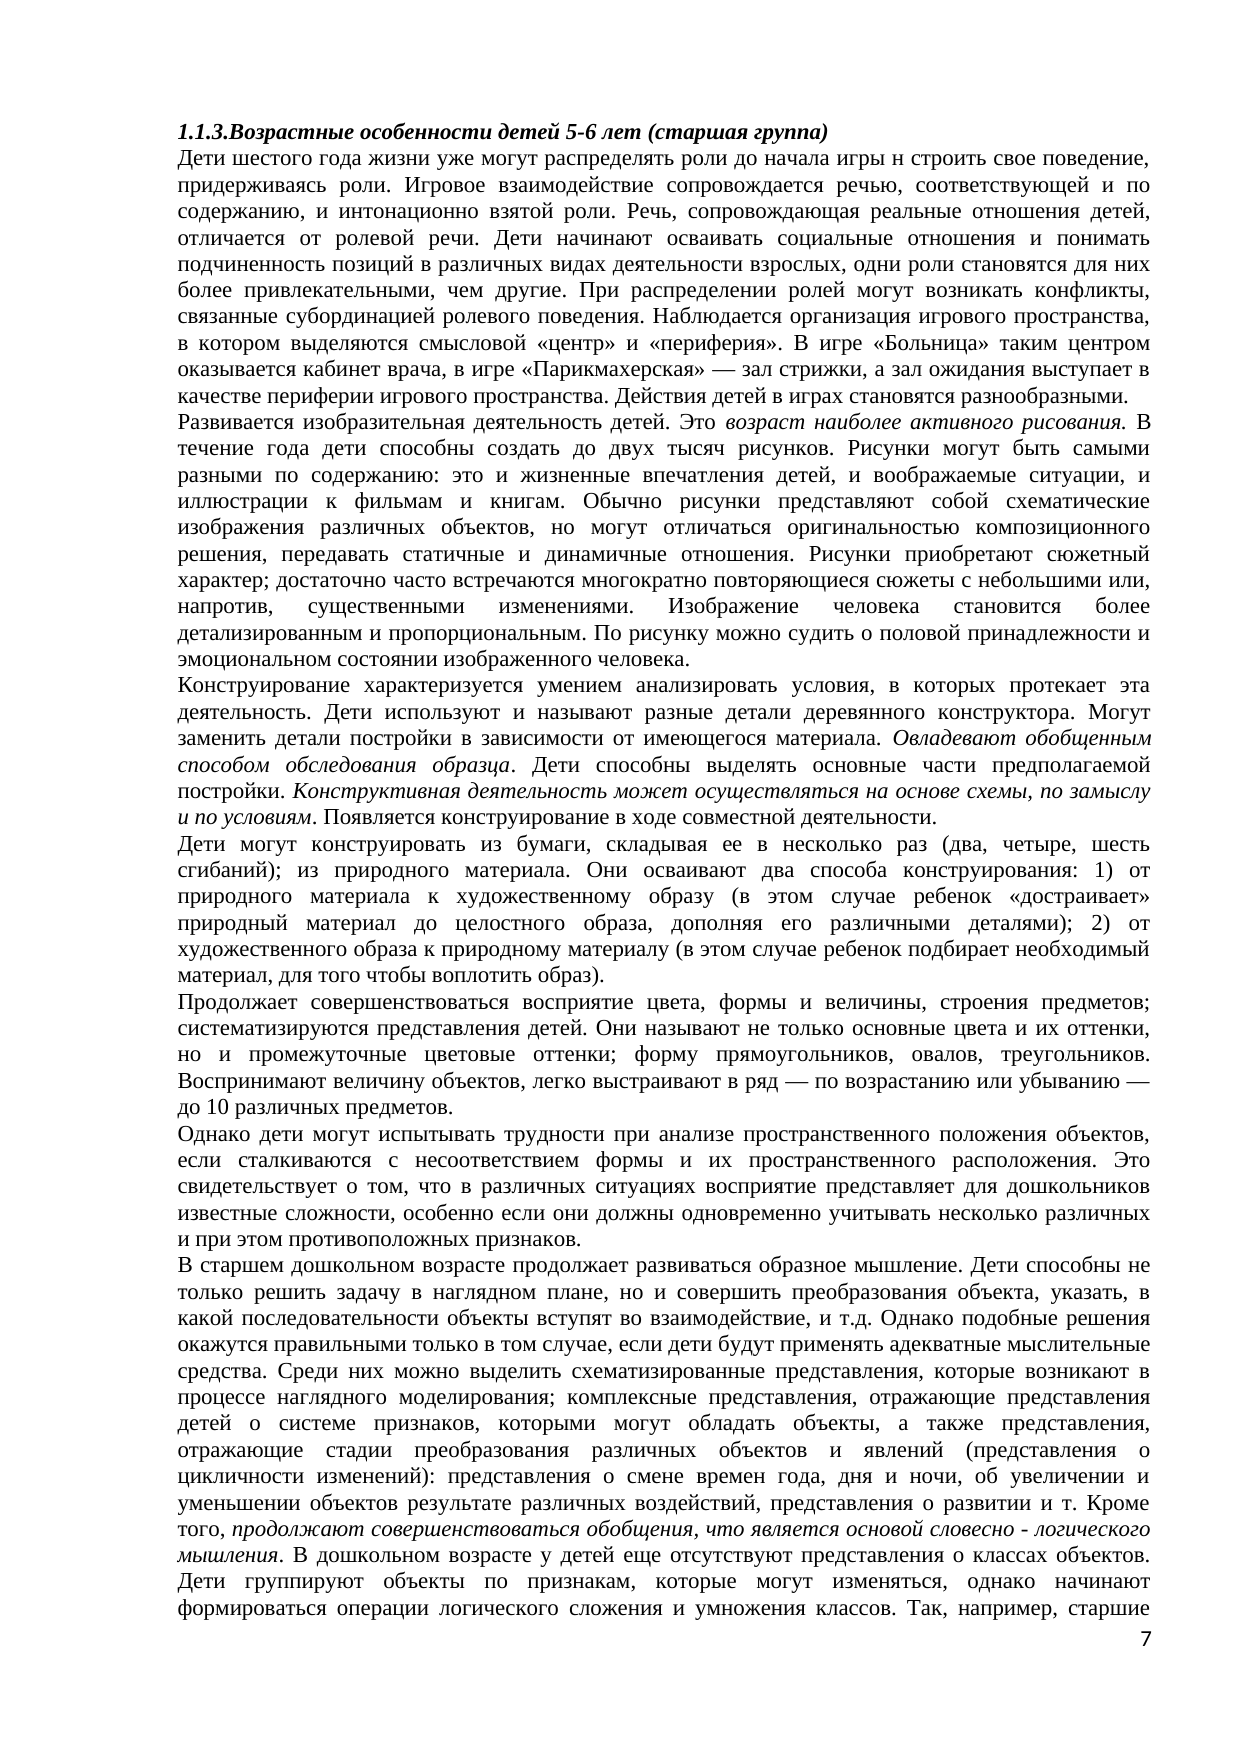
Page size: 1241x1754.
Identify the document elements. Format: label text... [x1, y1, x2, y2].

text Развивается изобразительная деятельность детей. Это возраст наиболее активного рисования. В течение года дети способны создать до двух тысяч рисунков. Рисунки могут быть самыми разными по содержанию: это и жизненные впечатления детей, и воображаемые ситуации, и иллюстрации к фильмам и книгам. Обычно рисунки представляют собой схематические изображения различных объектов, но могут отличаться оригинальностью композиционного решения, передавать статичные и динамичные отношения. Рисунки приобретают сюжетный характер; достаточно часто встречаются многократно повторяющиеся сюжеты с небольшими или, напротив, существенными изменениями. Изображение человека становится более детализированным и пропорциональным. По рисунку можно судить о половой принадлежности и эмоциональном состоянии изображенного человека. [177, 408, 1152, 672]
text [177, 1251, 1152, 1620]
text Дети могут конструировать из бумаги, складывая ее в несколько раз (два, четыре, шесть сгибаний); из природного материала. Они осваивают два способа конструирования: 1) от природного материала к художественному образу (в этом случае ребенок «достраивает» природный материал до целостного образа, дополняя его различными деталями); 2) от художественного образа к природному материалу (в этом случае ребенок подбирает необходимый материал, для того чтобы воплотить образ). [177, 830, 1152, 988]
text Однако дети могут испытывать трудности при анализе пространственного положения объектов, если сталкиваются с несоответствием формы и их пространственного расположения. Это свидетельствует о том, что в различных ситуациях восприятие представляет для дошкольников известные сложности, особенно если они должны одновременно учитывать несколько различных и при этом противоположных признаков. [177, 1119, 1152, 1251]
text Дети шестого года жизни уже могут распределять роли до начала игры н строить свое поведение, придерживаясь роли. Игровое взаимодействие сопровождается речью, соответствующей и по содержанию, и интонационно взятой роли. Речь, сопровождающая реальные отношения детей, отличается от ролевой речи. Дети начинают осваивать социальные отношения и понимать подчиненность позиций в различных видах деятельности взрослых, одни роли становятся для них более привлекательными, чем другие. При распределении ролей могут возникать конфликты, связанные субординацией ролевого поведения. Наблюдается организация игрового пространства, в котором выделяются смысловой «центр» и «периферия». В игре «Больница» таким центром оказывается кабинет врача, в игре «Парикмахерская» — зал стрижки, а зал ожидания выступает в качестве периферии игрового пространства. Действия детей в играх становятся разнообразными. [177, 144, 1152, 408]
text Конструирование характеризуется умением анализировать условия, в которых протекает эта деятельность. Дети используют и называют разные детали деревянного конструктора. Могут заменить детали постройки в зависимости от имеющегося материала. Овладевают обобщенным способом обследования образца. Дети способны выделять основные части предполагаемой постройки. Конструктивная деятельность может осуществляться на основе схемы, по замыслу и по условиям. Появляется конструирование в ходе совместной деятельности. [177, 672, 1152, 830]
text Продолжает совершенствоваться восприятие цвета, формы и величины, строения предметов; систематизируются представления детей. Они называют не только основные цвета и их оттенки, но и промежуточные цветовые оттенки; форму прямоугольников, овалов, треугольников. Воспринимают величину объектов, легко выстраивают в ряд — по возрастанию или убыванию — до 10 различных предметов. [177, 988, 1152, 1119]
text 1.1.3.Возрастные особенности детей 5-6 лет (старшая группа) [177, 118, 1152, 144]
